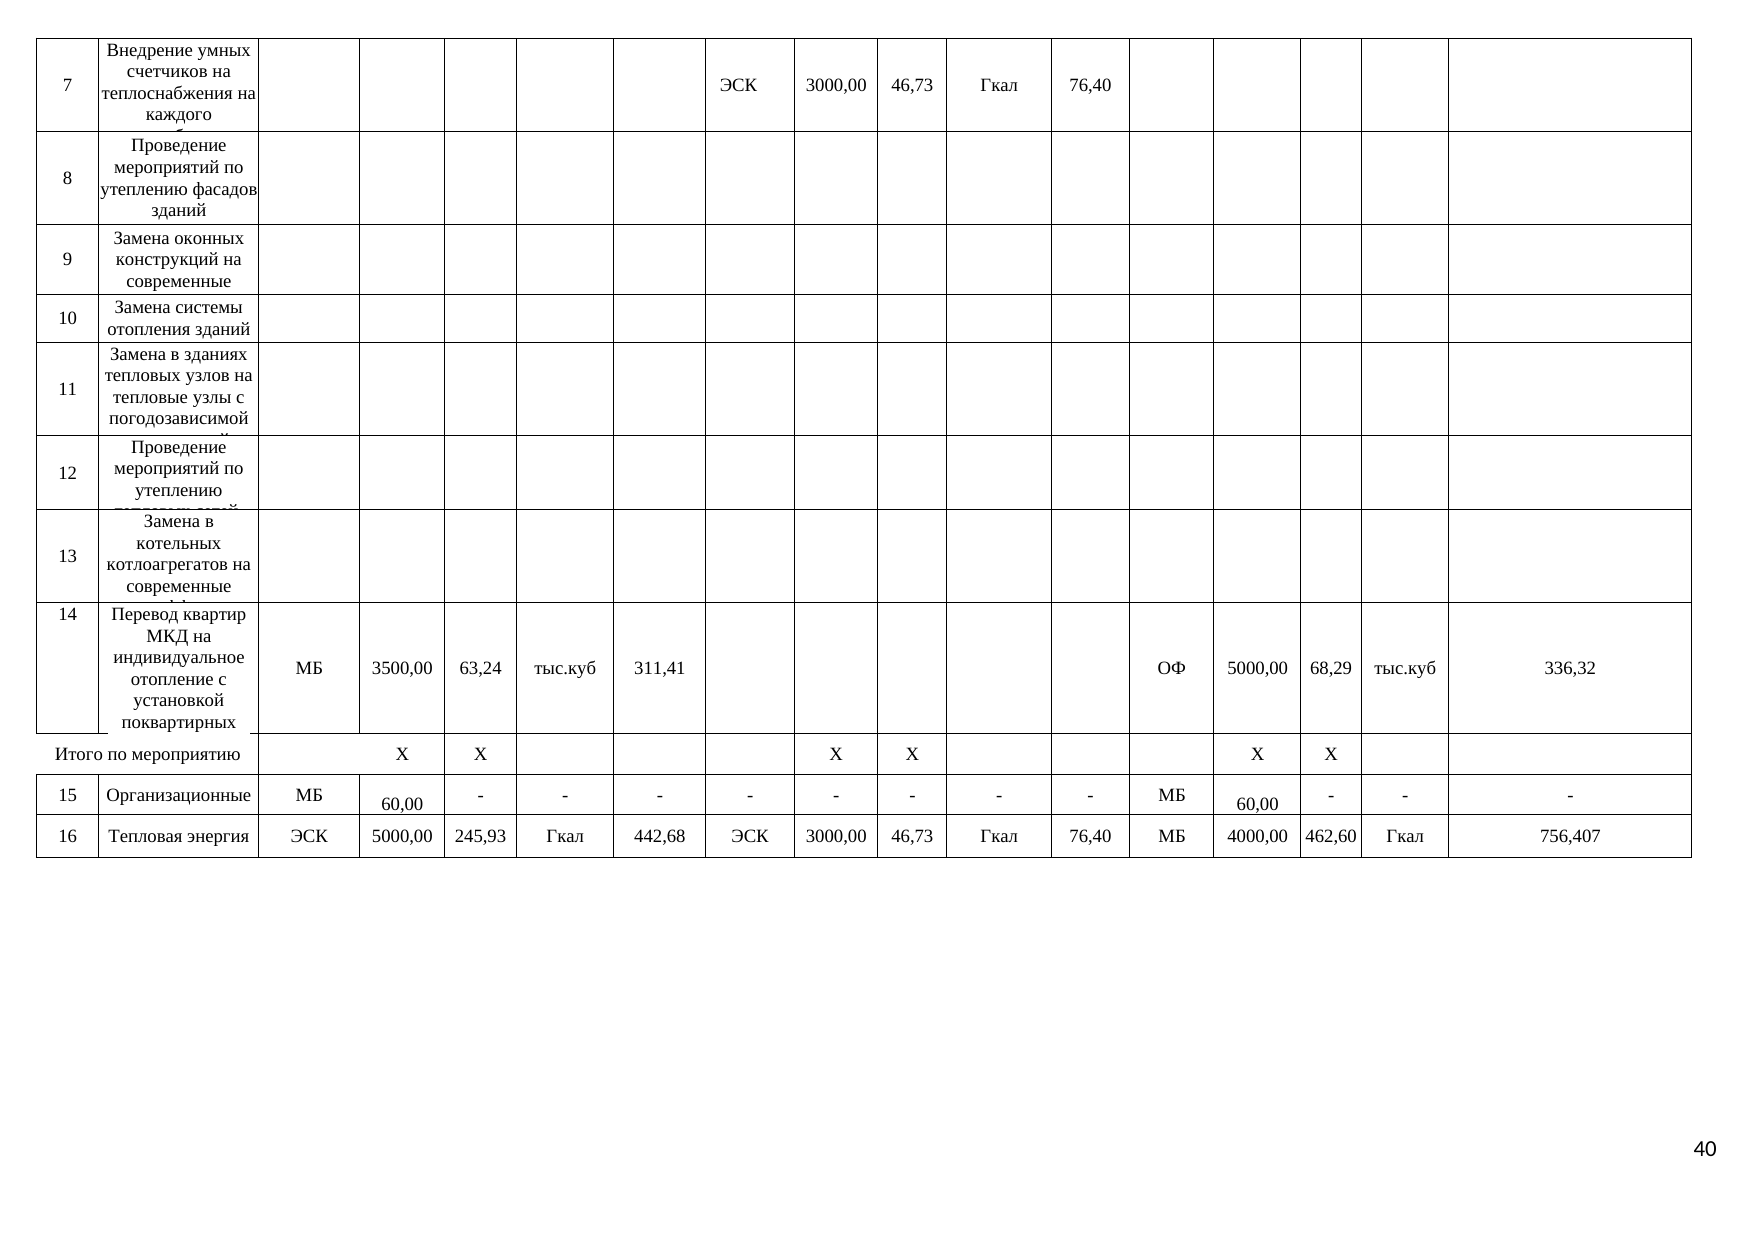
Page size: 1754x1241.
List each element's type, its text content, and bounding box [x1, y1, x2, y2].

table_header [1362, 39, 1448, 131]
table_cell [1130, 734, 1213, 774]
table_cell [1214, 510, 1300, 602]
table_cell [947, 295, 1009, 342]
table_cell 442,68 [614, 815, 705, 857]
table_cell 60,00 [360, 775, 444, 814]
table_cell [795, 295, 877, 342]
table_cell [1449, 510, 1691, 602]
table_cell [360, 436, 444, 509]
table_cell [259, 343, 359, 434]
table_header [360, 39, 444, 131]
table_cell [1174, 510, 1213, 602]
table_cell ЭСК [259, 815, 359, 857]
table_cell 15 [37, 775, 98, 814]
table_cell [259, 295, 359, 342]
table_cell [878, 510, 946, 602]
table_cell [706, 225, 771, 293]
table_cell [517, 343, 613, 434]
table_cell [1174, 343, 1213, 434]
table_cell [614, 510, 705, 602]
table_cell МБ [259, 775, 359, 814]
table_cell [1130, 225, 1173, 293]
table_cell 462,60 [1301, 815, 1361, 857]
table_cell [360, 295, 444, 342]
table_header [771, 39, 794, 131]
table_cell - [1301, 775, 1361, 814]
table_cell 46,73 [878, 815, 946, 857]
table_cell [259, 132, 359, 223]
table_cell [445, 436, 516, 509]
table_cell ЭСК [706, 815, 794, 857]
table_cell [1301, 225, 1361, 293]
table_cell [1449, 132, 1691, 223]
table_cell - [1052, 775, 1129, 814]
table_cell Замена в котельных котлоагрегатов на современные высокоэффективные [99, 510, 144, 602]
table_cell [1174, 225, 1213, 293]
table_cell [771, 225, 794, 293]
table_cell Проведение мероприятий по утеплению фасадов зданий [99, 132, 258, 223]
table_cell [614, 436, 705, 509]
table_cell [517, 132, 613, 223]
table_header [1301, 39, 1361, 131]
table_cell 14 [37, 603, 98, 733]
table_header [259, 39, 359, 131]
table_cell Замена системы отопления зданий [99, 295, 258, 342]
table_cell [360, 132, 444, 223]
table_header [614, 39, 705, 131]
table_cell [771, 132, 794, 223]
table_cell [360, 343, 444, 434]
table_cell Замена в котельных котлоагрегатов на современные высокоэффективные [213, 510, 258, 602]
table_cell [614, 225, 705, 293]
table_cell 3500,00 [360, 603, 444, 733]
table_cell [1301, 295, 1361, 342]
table_cell X [795, 734, 877, 774]
table_cell [517, 295, 613, 342]
table_cell [445, 225, 516, 293]
table_cell [1052, 132, 1129, 223]
table_cell [1214, 436, 1300, 509]
table_cell [1362, 225, 1448, 293]
table_cell 16 [37, 815, 98, 857]
table_cell МБ [1130, 815, 1213, 857]
table_cell [1449, 225, 1691, 293]
table_header 7 [37, 39, 98, 131]
table_cell [445, 132, 516, 223]
table_cell [1052, 436, 1129, 509]
table_cell 5000,00 [360, 815, 444, 857]
table_cell [947, 510, 1009, 602]
table_cell [1130, 132, 1173, 223]
table_cell [1052, 225, 1129, 293]
table_cell [1052, 295, 1129, 342]
table_cell [947, 225, 1009, 293]
table_cell [1301, 510, 1361, 602]
table_cell [614, 295, 705, 342]
table_cell [1362, 510, 1448, 602]
table_cell МБ [259, 603, 359, 733]
table_cell 9 [37, 225, 98, 293]
table_cell X [1214, 734, 1300, 774]
table_cell [1214, 132, 1300, 223]
table_cell [771, 436, 794, 509]
table_cell [1130, 436, 1213, 509]
table_cell [1301, 343, 1361, 434]
table_cell Замена оконных конструкций на современные [99, 225, 258, 293]
table_cell [1214, 343, 1300, 434]
table_cell [1449, 295, 1691, 342]
table_cell [1009, 295, 1051, 342]
table_cell [706, 510, 771, 602]
table_cell [259, 436, 359, 509]
table_cell [259, 734, 359, 774]
table_cell [795, 603, 877, 733]
table_cell [878, 225, 946, 293]
table_cell тыс.куб [1362, 603, 1448, 733]
table_header 76,40 [1052, 39, 1129, 131]
table_cell [1174, 295, 1213, 342]
table_header [1174, 39, 1213, 131]
table_cell [878, 132, 946, 223]
table_cell [706, 132, 771, 223]
table_header [445, 39, 516, 131]
table_cell [360, 225, 444, 293]
table_cell [878, 295, 946, 342]
table_cell Перевод квартир МКД на индивидуальное отопление с установкой поквартирных теплогенераторов [99, 603, 258, 733]
table_header [1449, 39, 1691, 131]
table_header [517, 39, 613, 131]
table_cell [517, 436, 613, 509]
table_cell 8 [37, 132, 98, 223]
table_cell [1009, 132, 1051, 223]
table_cell [445, 295, 516, 342]
table_cell МБ [1130, 775, 1213, 814]
table_cell - [1362, 775, 1448, 814]
table_cell 756,407 [1449, 815, 1691, 857]
table_cell [1301, 132, 1361, 223]
table_cell [1449, 734, 1691, 774]
table_cell X [359, 734, 444, 774]
table_cell [259, 510, 359, 602]
table_cell [1214, 295, 1300, 342]
table_cell [795, 510, 877, 602]
table_cell Гкал [517, 815, 613, 857]
table_cell X [878, 734, 946, 774]
table_cell 60,00 [1214, 775, 1300, 814]
table_cell [947, 343, 1009, 434]
table_cell [1009, 510, 1051, 602]
table_cell - [878, 775, 946, 814]
table_cell [795, 132, 877, 223]
table_cell [706, 436, 771, 509]
table_cell - [614, 775, 705, 814]
table_cell 68,29 [1301, 603, 1361, 733]
table_cell [1009, 225, 1051, 293]
table_cell [795, 436, 877, 509]
table_cell 63,24 [445, 603, 516, 733]
table_cell [795, 343, 877, 434]
table_cell [947, 436, 1009, 509]
table_cell [614, 734, 705, 774]
table_cell [614, 132, 705, 223]
table_cell [878, 436, 946, 509]
table_cell Организационные [99, 775, 258, 814]
table_cell [1052, 603, 1129, 733]
table_cell ОФ [1130, 603, 1213, 733]
table_cell - [795, 775, 877, 814]
table_cell 76,40 [1052, 815, 1129, 857]
table_cell Гкал [1362, 815, 1448, 857]
table_cell Итого по мероприятию [36, 734, 258, 774]
table_header ЭСК [706, 39, 771, 131]
table_cell [1052, 343, 1129, 434]
table_cell [1174, 132, 1213, 223]
table_cell [706, 603, 794, 733]
table_cell [878, 603, 946, 733]
table_cell [1130, 295, 1173, 342]
table_cell X [445, 734, 516, 774]
table_cell 13 [37, 510, 98, 602]
table_cell - [706, 775, 794, 814]
table_cell [878, 343, 946, 434]
table_cell - [1449, 775, 1691, 814]
table_cell [614, 343, 705, 434]
table_cell [1130, 343, 1173, 434]
table_cell [1052, 734, 1129, 774]
table_cell - [947, 775, 1051, 814]
table_cell 10 [37, 295, 98, 342]
table_cell 245,93 [445, 815, 516, 857]
table_header [1130, 39, 1173, 131]
table_cell [1052, 510, 1129, 602]
table_cell [706, 734, 794, 774]
table_cell 5000,00 [1214, 603, 1300, 733]
table_cell [1362, 436, 1448, 509]
table_cell [771, 343, 794, 434]
table_cell [360, 510, 444, 602]
table_cell [1009, 343, 1051, 434]
table_cell [947, 603, 1051, 733]
table_header 46,73 [878, 39, 946, 131]
table_cell 4000,00 [1214, 815, 1300, 857]
table_cell [1130, 510, 1173, 602]
table_cell [706, 343, 771, 434]
table_cell [445, 343, 516, 434]
table_header Внедрение умных счетчиков на теплоснабжения на каждого потребителя [99, 39, 146, 131]
table_cell [947, 734, 1051, 774]
table_cell [771, 295, 794, 342]
table_cell 11 [37, 343, 98, 434]
table_cell [1362, 734, 1448, 774]
table_cell [1449, 343, 1691, 434]
table_cell [1009, 436, 1051, 509]
table_cell Тепловая энергия [99, 815, 258, 857]
table_cell [795, 225, 877, 293]
table_header [1214, 39, 1300, 131]
table_cell тыс.куб [517, 603, 613, 733]
table_cell [771, 510, 794, 602]
table_cell [517, 734, 613, 774]
table_cell - [445, 775, 516, 814]
table_cell [1362, 343, 1448, 434]
table_header Внедрение умных счетчиков на теплоснабжения на каждого потребителя [212, 39, 258, 131]
table_cell [1362, 295, 1448, 342]
table_cell [1449, 436, 1691, 509]
table_cell [1362, 132, 1448, 223]
table_cell [517, 225, 613, 293]
table_cell [259, 225, 359, 293]
table_cell [1301, 436, 1361, 509]
table_cell [947, 132, 1009, 223]
table_cell [517, 510, 613, 602]
table_cell 3000,00 [795, 815, 877, 857]
table_cell 12 [37, 436, 98, 509]
table_cell [445, 510, 516, 602]
table_cell X [1301, 734, 1361, 774]
table_header 3000,00 [795, 39, 877, 131]
table_cell [1214, 225, 1300, 293]
table_cell - [517, 775, 613, 814]
table_cell Гкал [947, 815, 1051, 857]
table_cell 311,41 [614, 603, 705, 733]
table_cell 336,32 [1449, 603, 1691, 733]
table_cell [706, 295, 771, 342]
table_header Гкал [947, 39, 1051, 131]
